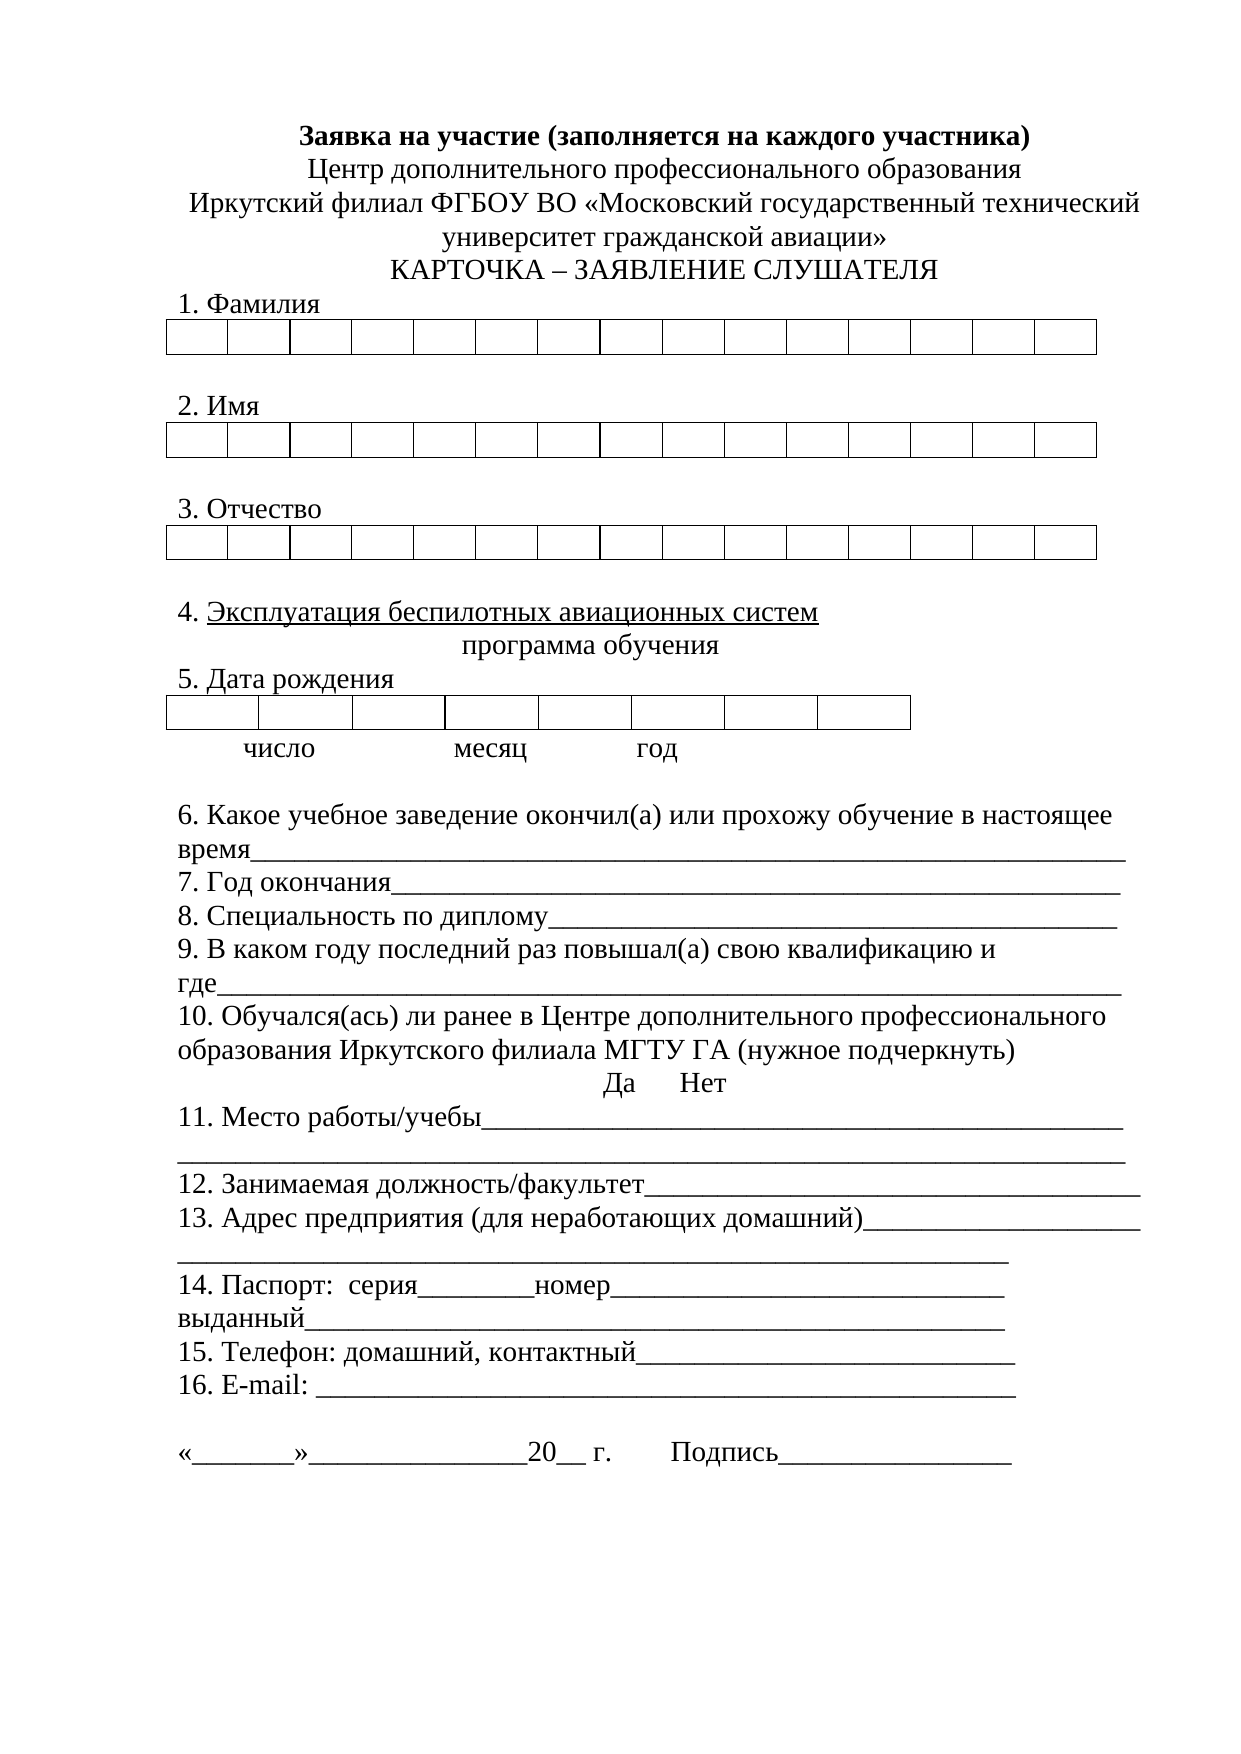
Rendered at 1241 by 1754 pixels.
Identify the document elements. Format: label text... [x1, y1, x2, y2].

table_header [911, 320, 972, 354]
text Иркутский филиал ФГБОУ ВО «Московский государственный технический университет гражданской авиации» [177, 185, 1152, 252]
text 7. Год окончания__________________________________________________ [177, 864, 1152, 898]
table_header [849, 526, 910, 559]
text 6. Какое учебное заведение окончил(а) или прохожу обучение в настоящее время____________________________________________________________ [177, 797, 1152, 864]
text «_______»_______________20__ г. Подпись________________ [177, 1434, 1152, 1468]
table_header [228, 423, 289, 457]
text 5. Дата рождения [177, 661, 1152, 694]
table_header [973, 423, 1034, 457]
table_header [291, 423, 351, 457]
text 14. Паспорт: серия________номер___________________________ [177, 1267, 1152, 1300]
table_header [539, 696, 631, 729]
table_header [352, 423, 413, 457]
text программа обучения [177, 627, 1152, 661]
table_header [414, 320, 475, 354]
table_header [259, 696, 352, 729]
text 3. Отчество [177, 491, 1152, 525]
text 4. Эксплуатация беспилотных авиационных систем [177, 594, 1152, 627]
table_header [911, 526, 972, 559]
table_header [787, 320, 848, 354]
table_header [414, 526, 475, 559]
table_header [632, 696, 724, 729]
text 15. Телефон: домашний, контактный__________________________ [177, 1334, 1152, 1367]
table_header [291, 526, 351, 559]
text _________________________________________________________________ [177, 1133, 1152, 1166]
table_header [476, 320, 537, 354]
text Да Нет [177, 1066, 1152, 1099]
table_header [973, 320, 1034, 354]
table_header [787, 423, 848, 457]
table_header [725, 696, 817, 729]
table_header [787, 526, 848, 559]
table_header [414, 423, 475, 457]
table_header [725, 423, 786, 457]
table_header [911, 423, 972, 457]
table_header [352, 526, 413, 559]
table_header [1035, 320, 1096, 354]
table_header [167, 320, 227, 354]
table_header [725, 320, 786, 354]
text 12. Занимаемая должность/факультет__________________________________ [177, 1166, 1152, 1200]
text Заявка на участие (заполняется на каждого участника) [177, 118, 1152, 152]
table_header [601, 526, 662, 559]
text 8. Специальность по диплому_______________________________________ [177, 898, 1152, 931]
text Центр дополнительного профессионального образования [177, 152, 1152, 185]
table_header [725, 526, 786, 559]
text 9. В каком году последний раз повышал(а) свою квалификацию и где______________________________________________________________ [177, 931, 1152, 998]
table_header [446, 696, 538, 729]
table_header [1035, 526, 1096, 559]
table_header [663, 526, 724, 559]
table_header [538, 320, 599, 354]
table_header [818, 696, 910, 729]
text 10. Обучался(ась) ли ранее в Центре дополнительного профессионального образования Иркутского филиала МГТУ ГА (нужное подчеркнуть) [177, 998, 1152, 1066]
table_header [849, 320, 910, 354]
table_header [167, 526, 227, 559]
table_header [228, 320, 289, 354]
text 16. Е-mаil: ________________________________________________ [177, 1367, 1152, 1401]
text 1. Фамилия [177, 286, 1152, 319]
text 2. Имя [177, 388, 1152, 422]
text число месяц год [177, 730, 1152, 764]
table_header [353, 696, 444, 729]
table_header [849, 423, 910, 457]
table_header [167, 696, 258, 729]
table_header [291, 320, 351, 354]
table_header [538, 423, 599, 457]
table_header [476, 526, 537, 559]
text 11. Место работы/учебы____________________________________________ [177, 1099, 1152, 1133]
text КАРТОЧКА – ЗАЯВЛЕНИЕ СЛУШАТЕЛЯ [177, 252, 1152, 286]
table_header [663, 423, 724, 457]
text _________________________________________________________ [177, 1233, 1152, 1267]
table_header [601, 320, 662, 354]
text выданный________________________________________________ [177, 1300, 1152, 1334]
table_header [476, 423, 537, 457]
table_header [601, 423, 662, 457]
table_header [352, 320, 413, 354]
table_header [228, 526, 289, 559]
table_header [167, 423, 227, 457]
text 13. Адрес предприятия (для неработающих домашний)___________________ [177, 1200, 1152, 1233]
table_header [663, 320, 724, 354]
table_header [1035, 423, 1096, 457]
table_header [538, 526, 599, 559]
table_header [973, 526, 1034, 559]
